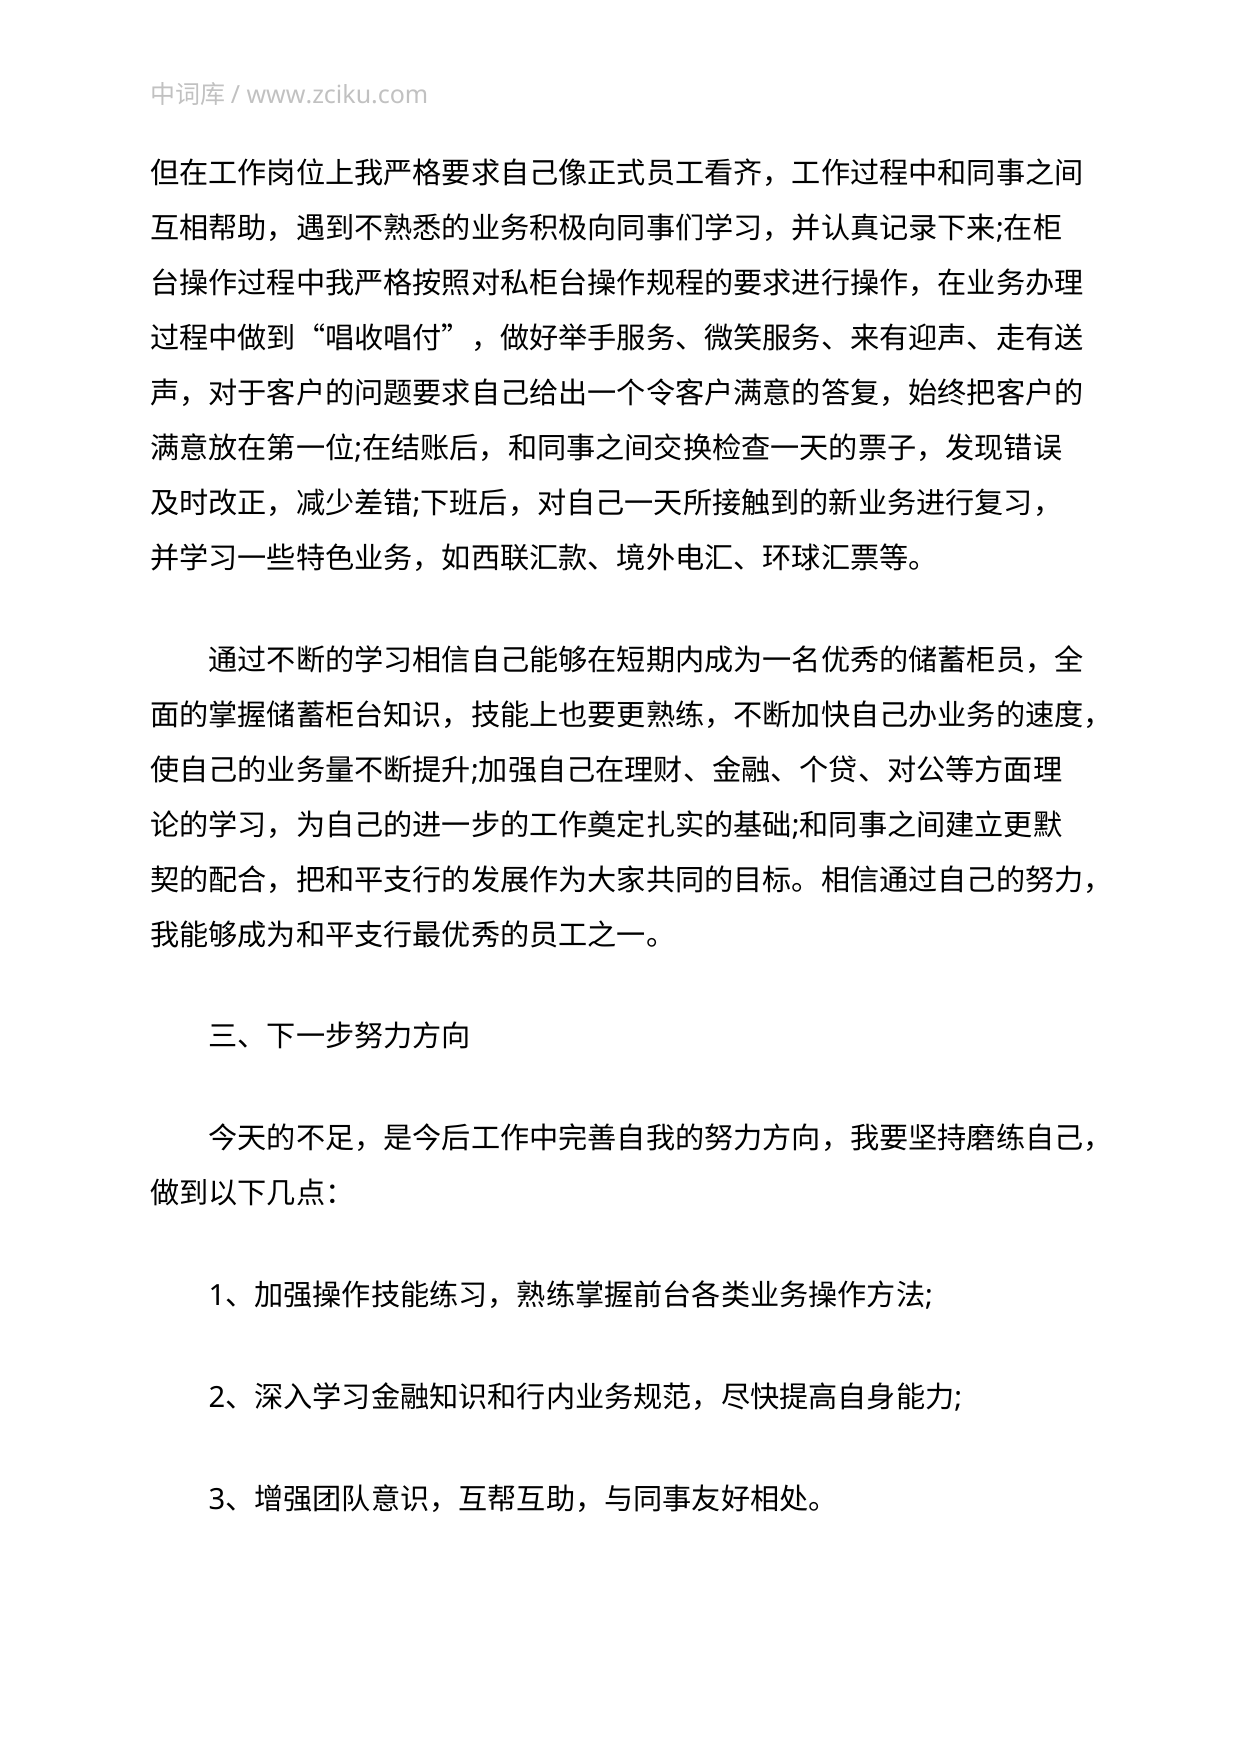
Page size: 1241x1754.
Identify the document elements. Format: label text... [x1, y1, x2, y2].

text 2、深入学习金融知识和行内业务规范，尽快提高自身能力; [150, 1373, 1090, 1416]
text 3、增强团队意识，互帮互助，与同事友好相处。 [150, 1475, 1090, 1518]
text 今天的不足，是今后工作中完善自我的努力方向，我要坚持磨练自己，做到以下几点： [150, 1114, 1090, 1212]
text 1、加强操作技能练习，熟练掌握前台各类业务操作方法; [150, 1271, 1090, 1314]
text 通过不断的学习相信自己能够在短期内成为一名优秀的储蓄柜员，全面的掌握储蓄柜台知识，技能上也要更熟练，不断加快自己办业务的速度，使自己的业务量不断提升;加强自己在理财、金融、个贷、对公等方面理论的学习，为自己的进一步的工作奠定扎实的基础;和同事之间建立更默契的配合，把和平支行的发展作为大家共同的目标。相信通过自己的努力，我能够成为和平支行最优秀的员工之一。 [150, 636, 1090, 953]
text 三、下一步努力方向 [150, 1013, 1090, 1055]
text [150, 150, 1090, 577]
